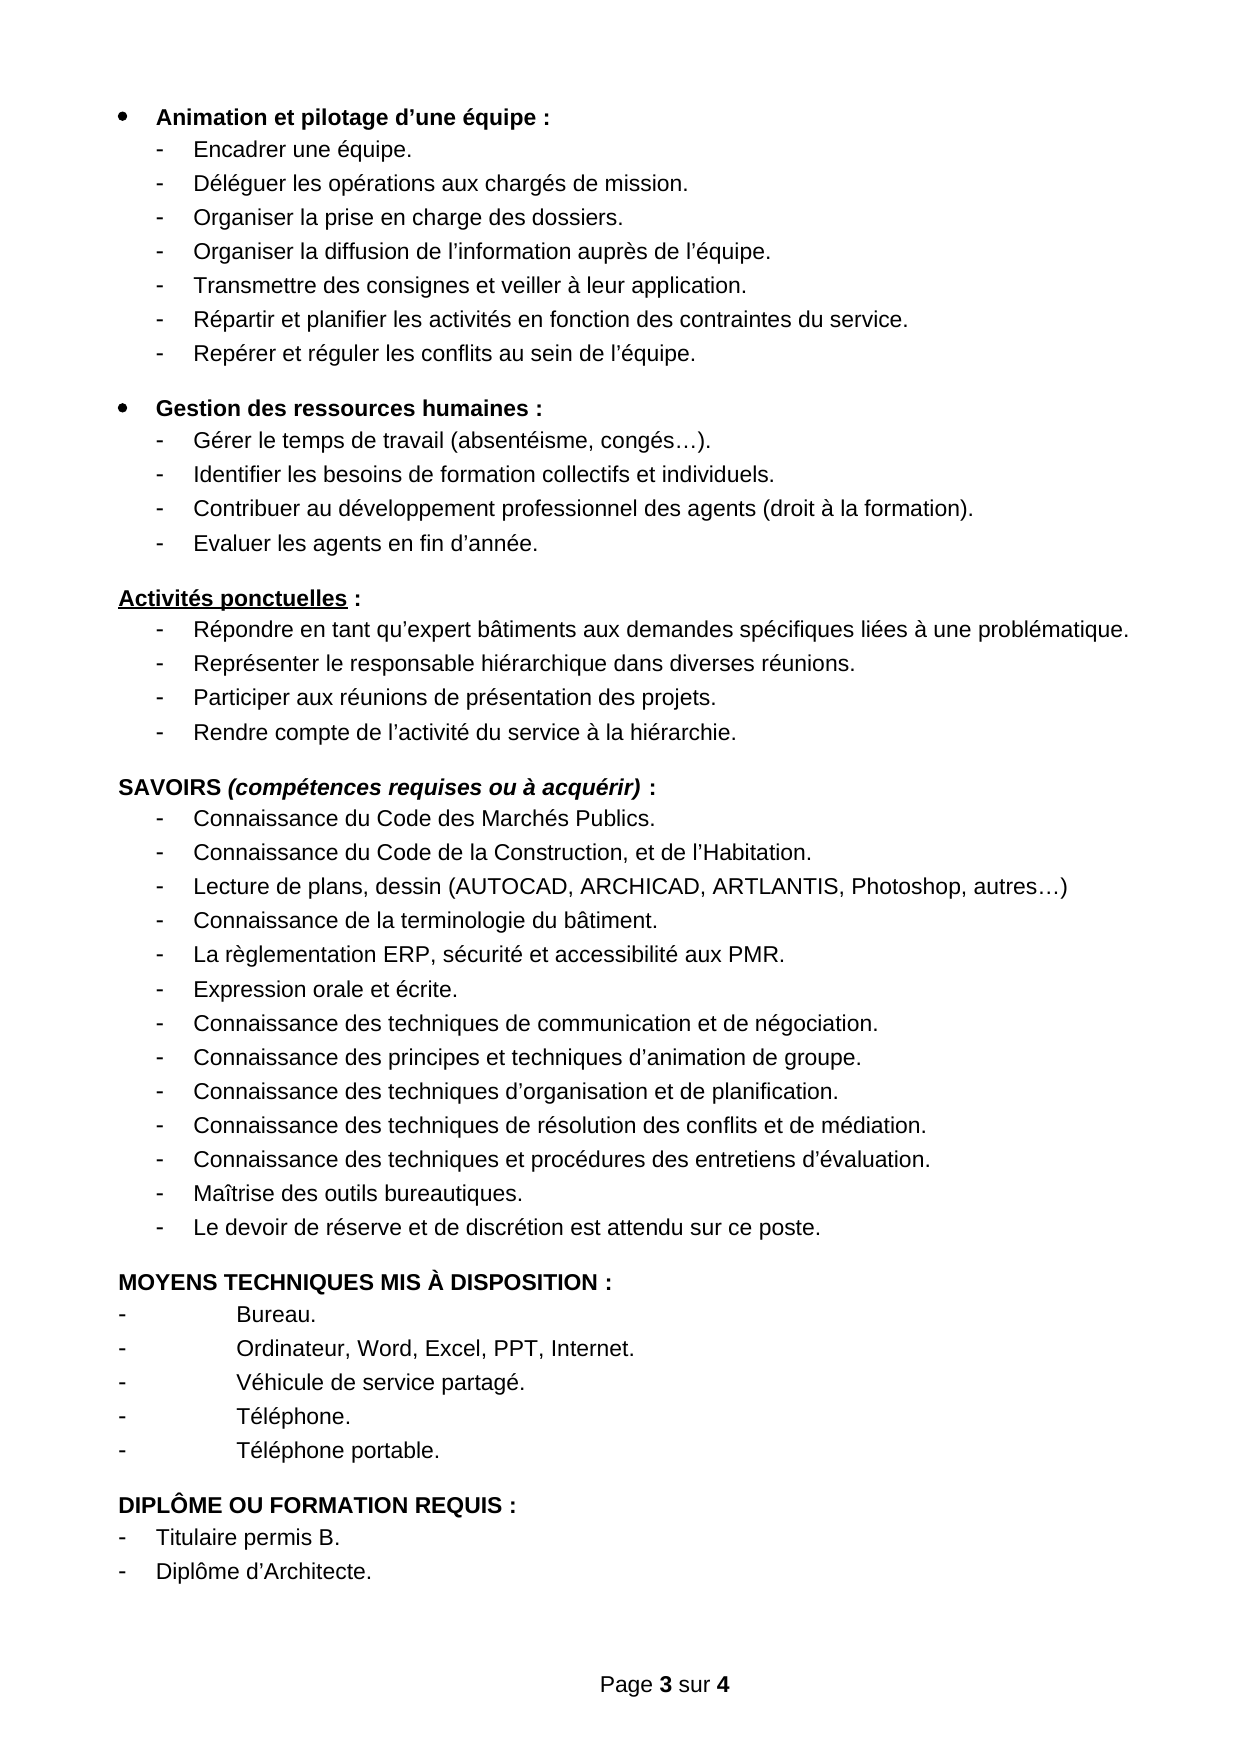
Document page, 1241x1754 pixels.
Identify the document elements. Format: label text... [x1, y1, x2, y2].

list Téléphone. [118, 1398, 1152, 1432]
list Organiser la prise en charge des dossiers. [156, 198, 1152, 232]
list Encadrer une équipe. [156, 130, 1152, 164]
list Ordinateur, Word, Excel, PPT, Internet. [118, 1329, 1152, 1363]
list Repérer et réguler les conflits au sein de l’équipe. [156, 335, 1152, 369]
list Gérer le temps de travail (absentéisme, congés…). [156, 422, 1152, 456]
list Connaissance du Code de la Construction, et de l’Habitation. [156, 834, 1152, 868]
list Connaissance des techniques de communication et de négociation. [156, 1004, 1152, 1038]
list Téléphone portable. [118, 1432, 1152, 1466]
list Participer aux réunions de présentation des projets. [156, 679, 1152, 713]
list Contribuer au développement professionnel des agents (droit à la formation). [156, 490, 1152, 524]
list Lecture de plans, dessin (AUTOCAD, ARCHICAD, ARTLANTIS, Photoshop, autres…) [156, 868, 1152, 902]
list Connaissance de la terminologie du bâtiment. [156, 902, 1152, 936]
text Savoirs (compétences requises ou à acquérir) : [118, 773, 1152, 800]
list Connaissance des techniques d’organisation et de planification. [156, 1072, 1152, 1106]
list Connaissance des principes et techniques d’animation de groupe. [156, 1038, 1152, 1072]
text Activités ponctuelles : [118, 584, 1152, 611]
list Transmettre des consignes et veiller à leur application. [156, 267, 1152, 301]
list Répondre en tant qu’expert bâtiments aux demandes spécifiques liées à une problématique. [156, 611, 1152, 645]
list Gestion des ressources humaines : [118, 395, 1152, 422]
text Diplôme ou formation requis : [118, 1492, 1092, 1518]
list Rendre compte de l’activité du service à la hiérarchie. [156, 713, 1152, 747]
list Titulaire permis B. [118, 1518, 1152, 1552]
list Expression orale et écrite. [156, 970, 1152, 1004]
list Connaissance des techniques de résolution des conflits et de médiation. [156, 1106, 1152, 1141]
list Véhicule de service partagé. [118, 1363, 1152, 1398]
list Maîtrise des outils bureautiques. [156, 1174, 1152, 1209]
list Diplôme d’Architecte. [118, 1552, 1152, 1587]
list Evaluer les agents en fin d’année. [156, 524, 1152, 558]
list Le devoir de réserve et de discrétion est attendu sur ce poste. [156, 1209, 1152, 1243]
list Connaissance des techniques et procédures des entretiens d’évaluation. [156, 1141, 1152, 1174]
list Représenter le responsable hiérarchique dans diverses réunions. [156, 645, 1152, 679]
list Déléguer les opérations aux chargés de mission. [156, 164, 1152, 198]
list Connaissance du Code des Marchés Publics. [156, 800, 1152, 834]
list Identifier les besoins de formation collectifs et individuels. [156, 456, 1152, 490]
list La règlementation ERP, sécurité et accessibilité aux PMR. [156, 936, 1152, 970]
text Moyens techniques mis à disposition : [118, 1269, 1092, 1295]
list Organiser la diffusion de l’information auprès de l’équipe. [156, 232, 1152, 267]
list Répartir et planifier les activités en fonction des contraintes du service. [156, 301, 1152, 335]
list Animation et pilotage d’une équipe : [118, 103, 1152, 130]
list Bureau. [118, 1295, 1152, 1329]
